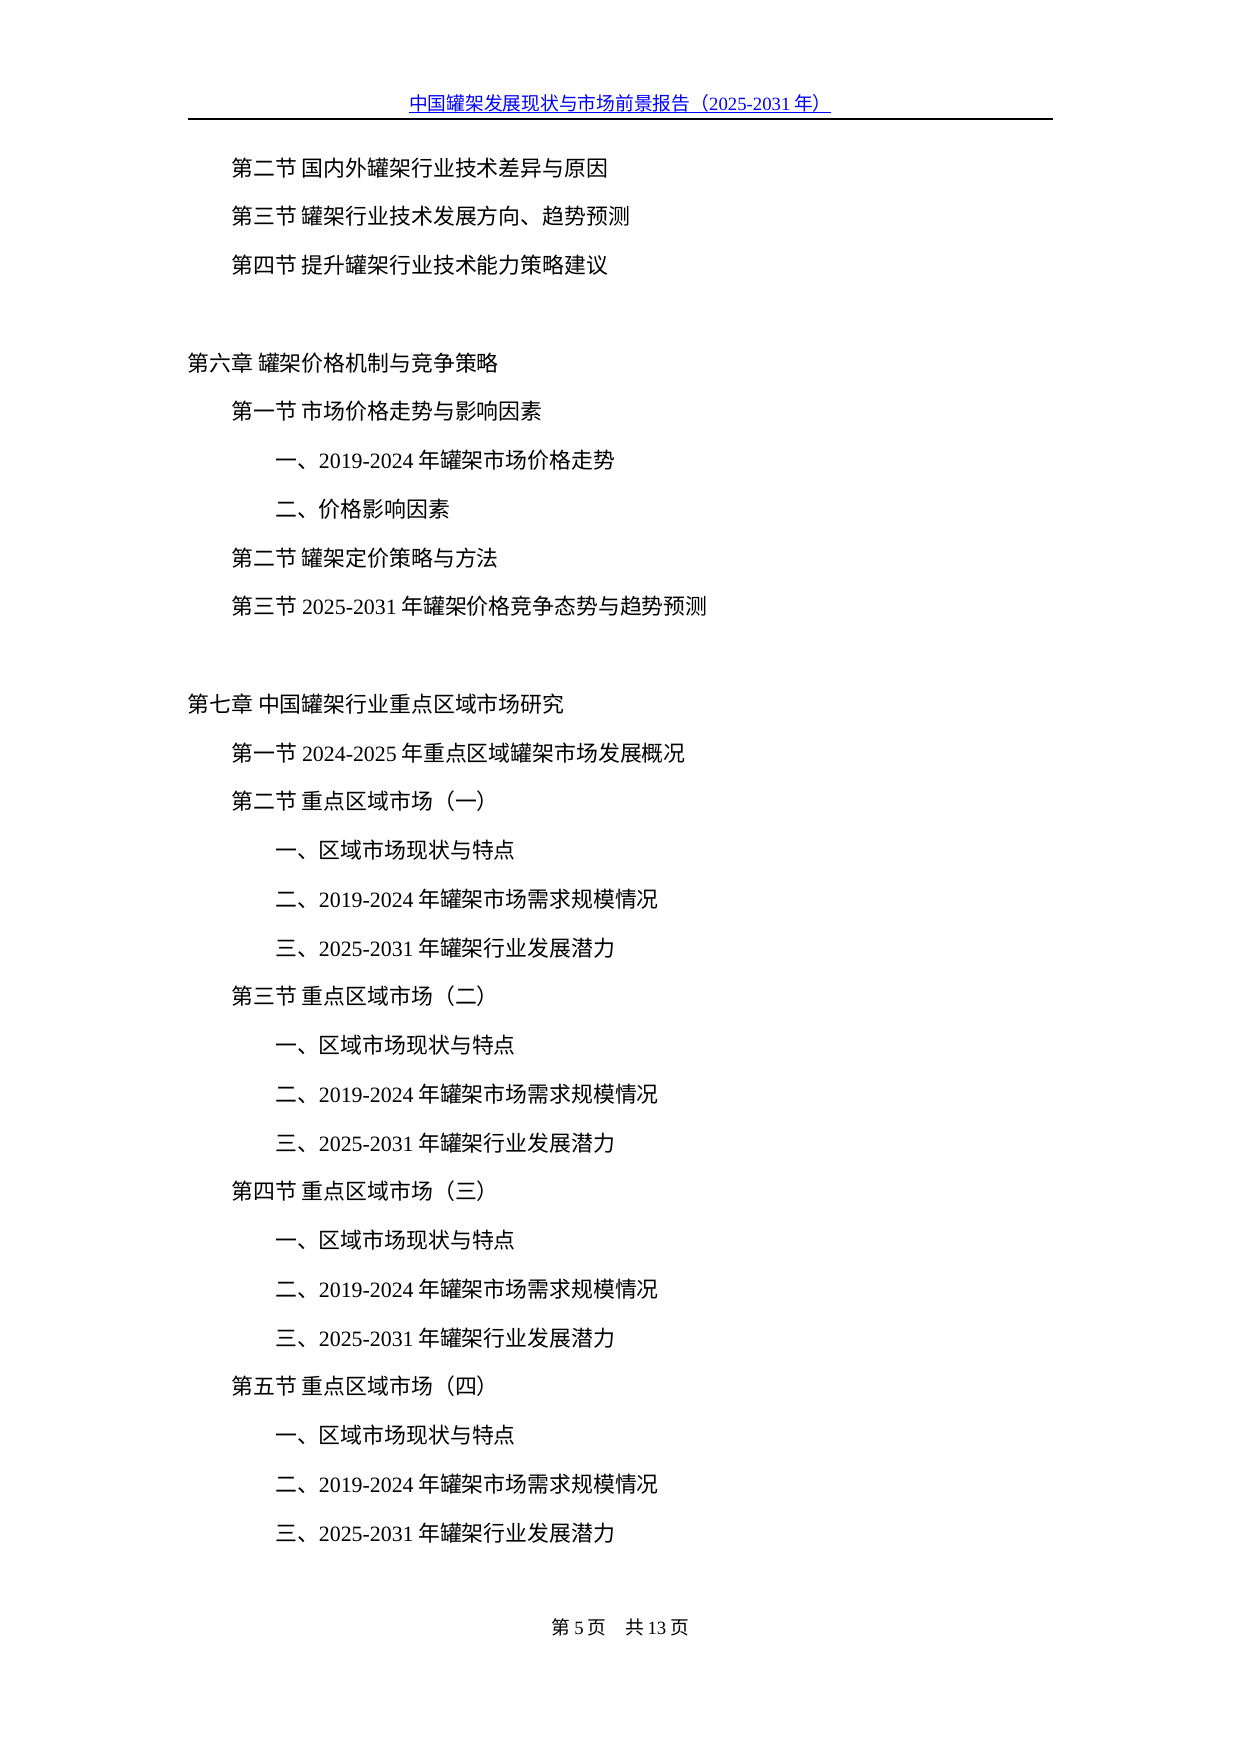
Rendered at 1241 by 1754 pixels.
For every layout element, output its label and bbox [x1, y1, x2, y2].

text [187, 150, 1053, 1548]
